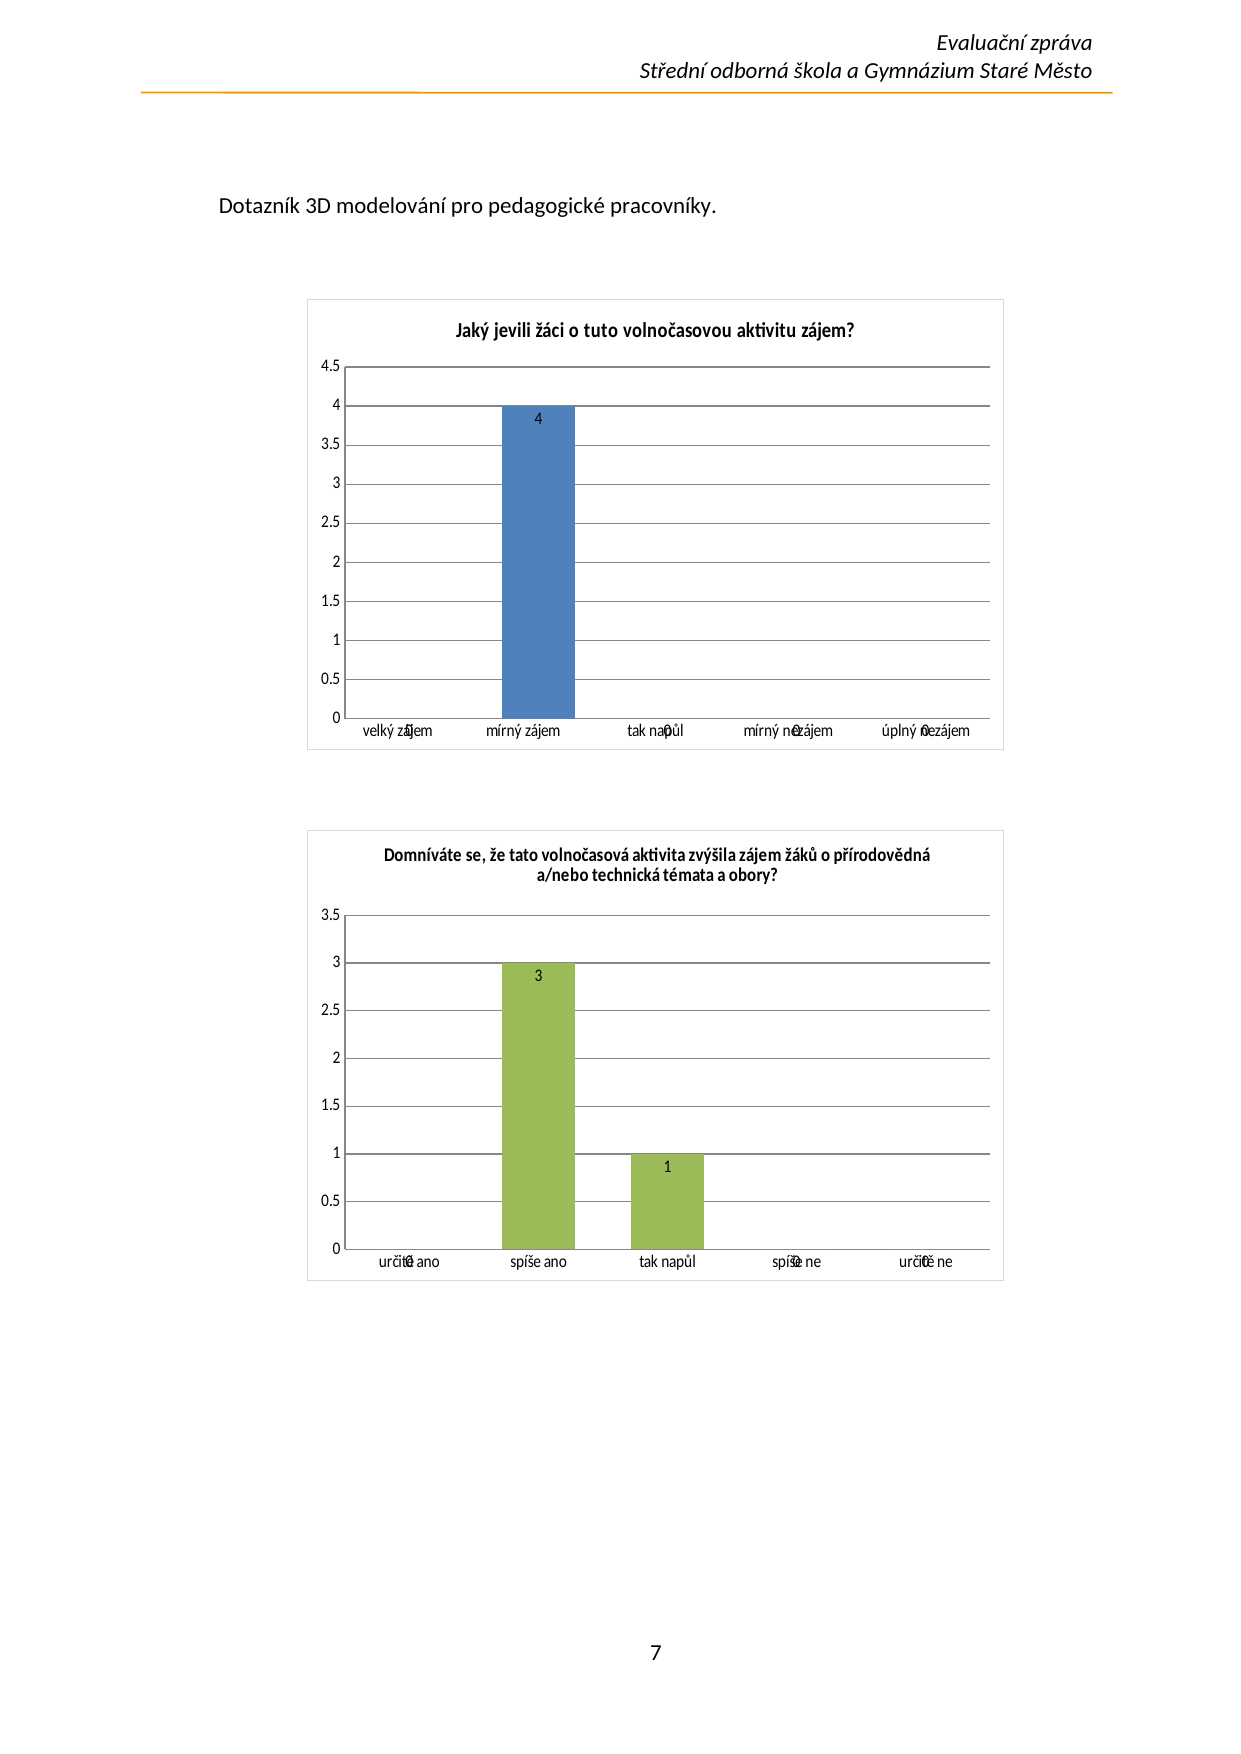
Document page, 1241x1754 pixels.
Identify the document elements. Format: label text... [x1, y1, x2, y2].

text Dotazník 3D modelování pro pedagogické pracovníky. [148, 191, 1093, 219]
